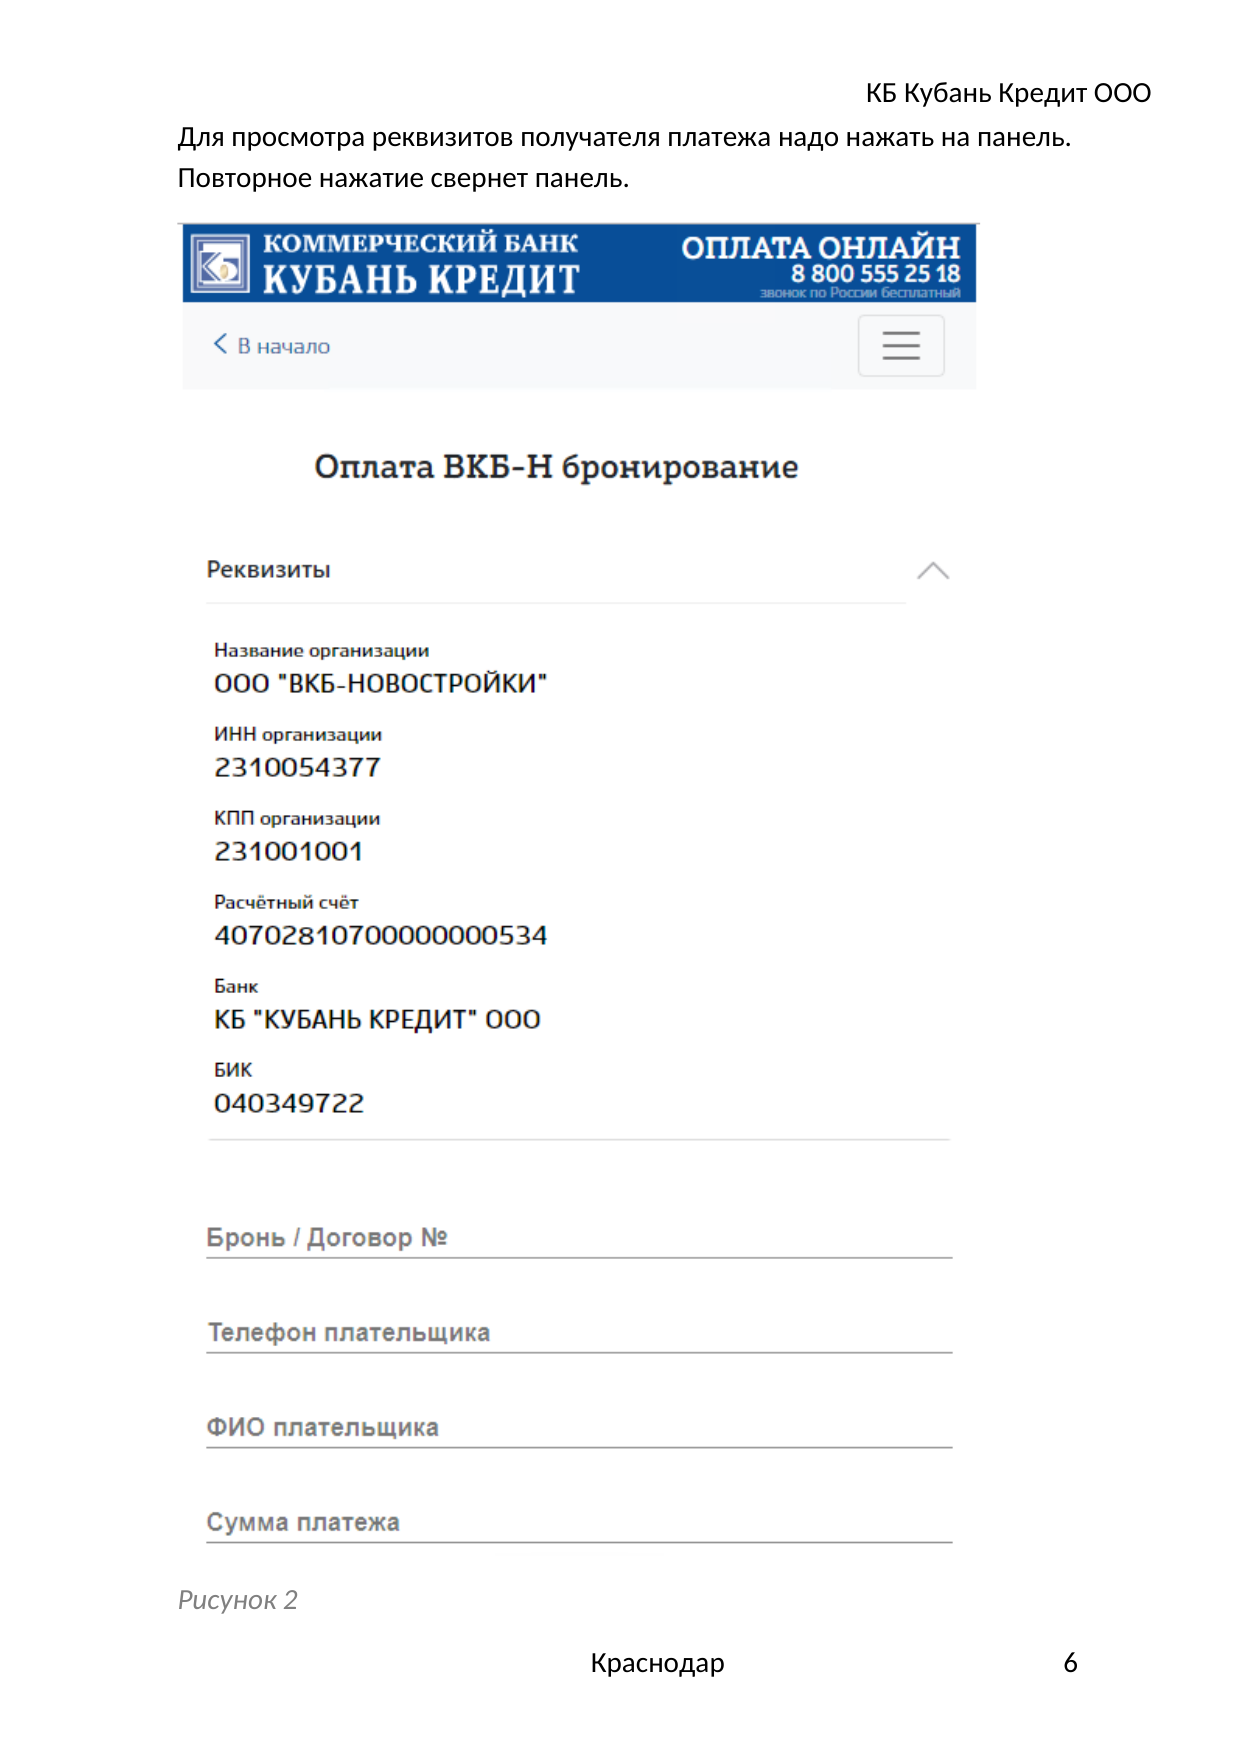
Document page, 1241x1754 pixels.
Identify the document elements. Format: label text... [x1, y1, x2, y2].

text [177, 118, 1152, 195]
picture [177, 220, 981, 1556]
text Рисунок 2 [177, 1581, 1152, 1617]
